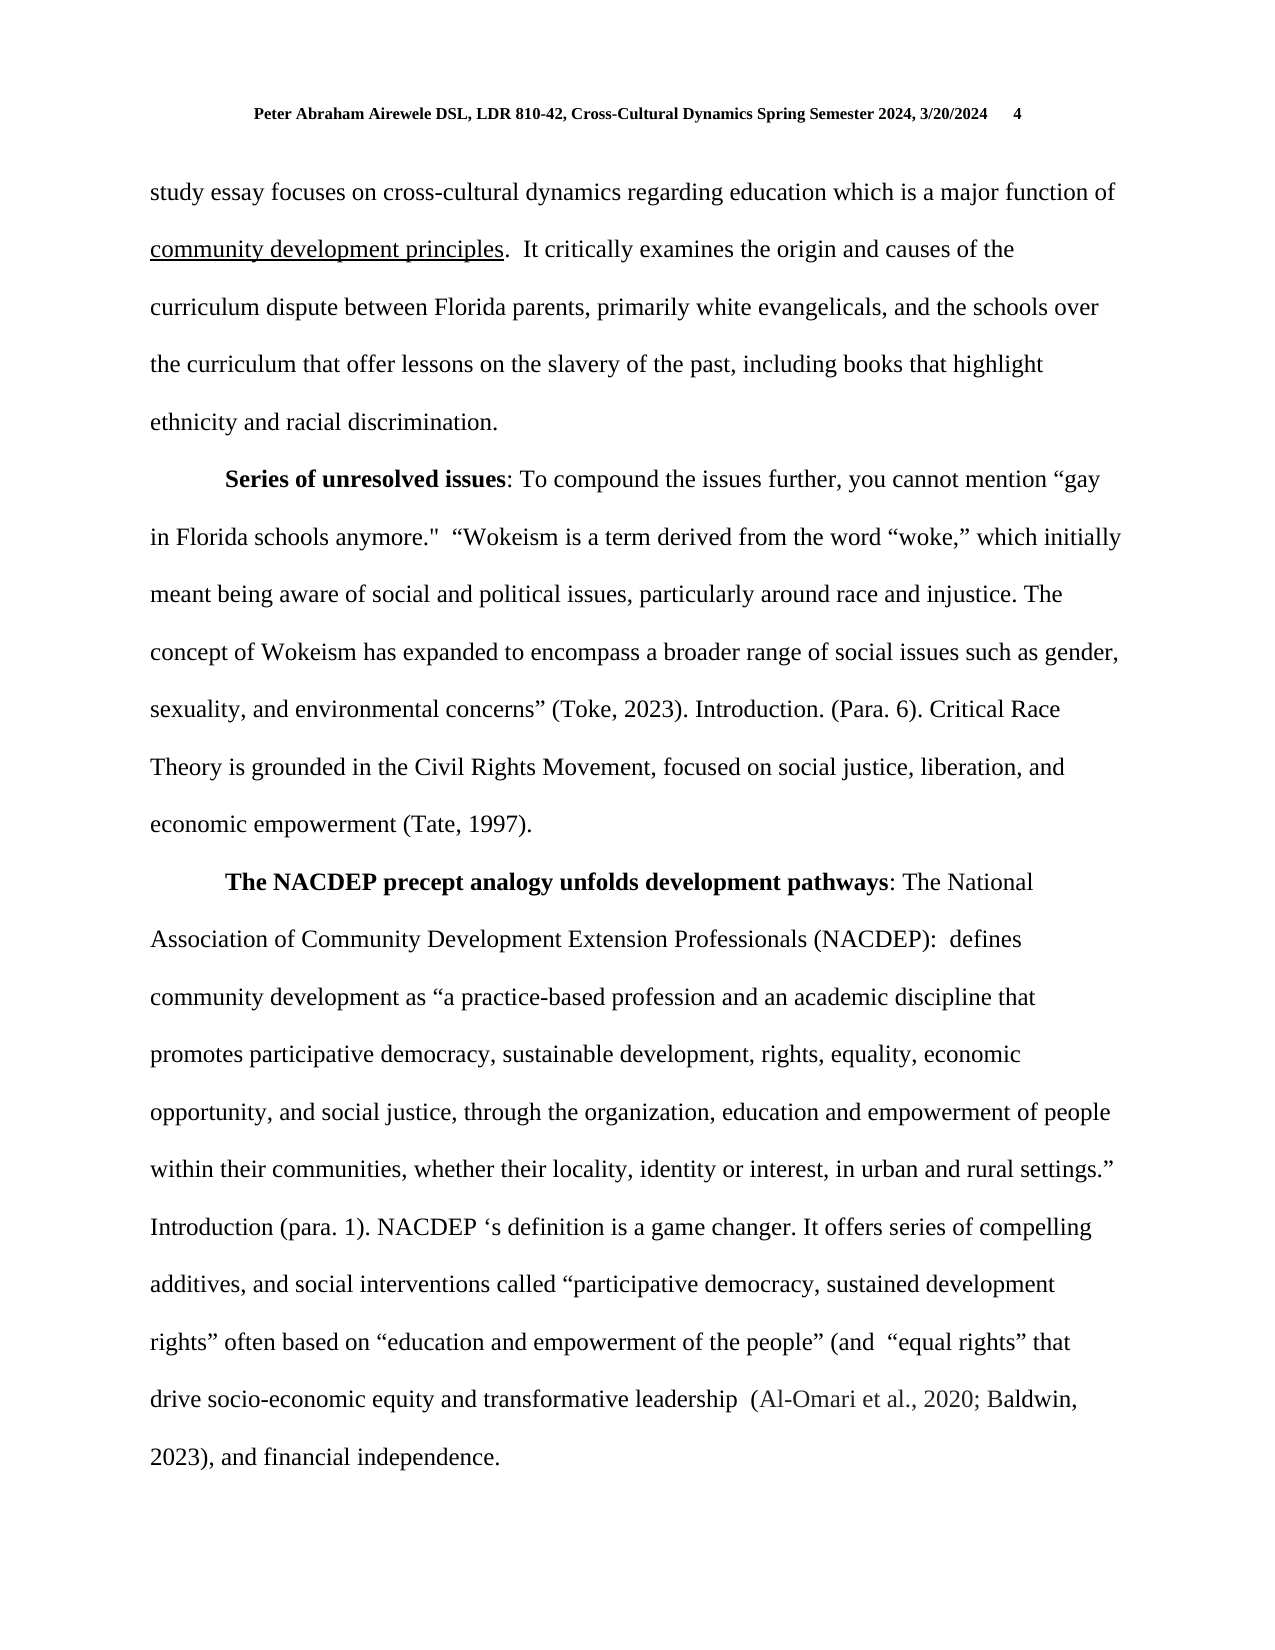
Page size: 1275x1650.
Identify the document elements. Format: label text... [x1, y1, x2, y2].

text The NACDEP precept analogy unfolds development pathways: The National Association of Community Development Extension Professionals (NACDEP): defines community development as “a practice-based profession and an academic discipline that promotes participative democracy, sustainable development, rights, equality, economic opportunity, and social justice, through the organization, education and empowerment of people within their communities, whether their locality, identity or interest, in urban and rural settings.” Introduction (para. 1). NACDEP ‘s definition is a game changer. It offers series of compelling additives, and social interventions called “participative democracy, sustained development rights” often based on “education and empowerment of the people” (and “equal rights” that drive socio-economic equity and transformative leadership (Al-Omari et al., 2020; Baldwin, 2023), and financial independence. [150, 867, 1125, 1470]
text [150, 177, 1125, 435]
text Series of unresolved issues: To compound the issues further, you cannot mention “gay in Florida schools anymore." “Wokeism is a term derived from the word “woke,” which initially meant being aware of social and political issues, particularly around race and injustice. The concept of Wokeism has expanded to encompass a broader range of social issues such as gender, sexuality, and environmental concerns” (Toke, 2023). Introduction. (Para. 6). Critical Race Theory is grounded in the Civil Rights Movement, focused on social justice, liberation, and economic empowerment (Tate, 1997). [150, 464, 1125, 838]
